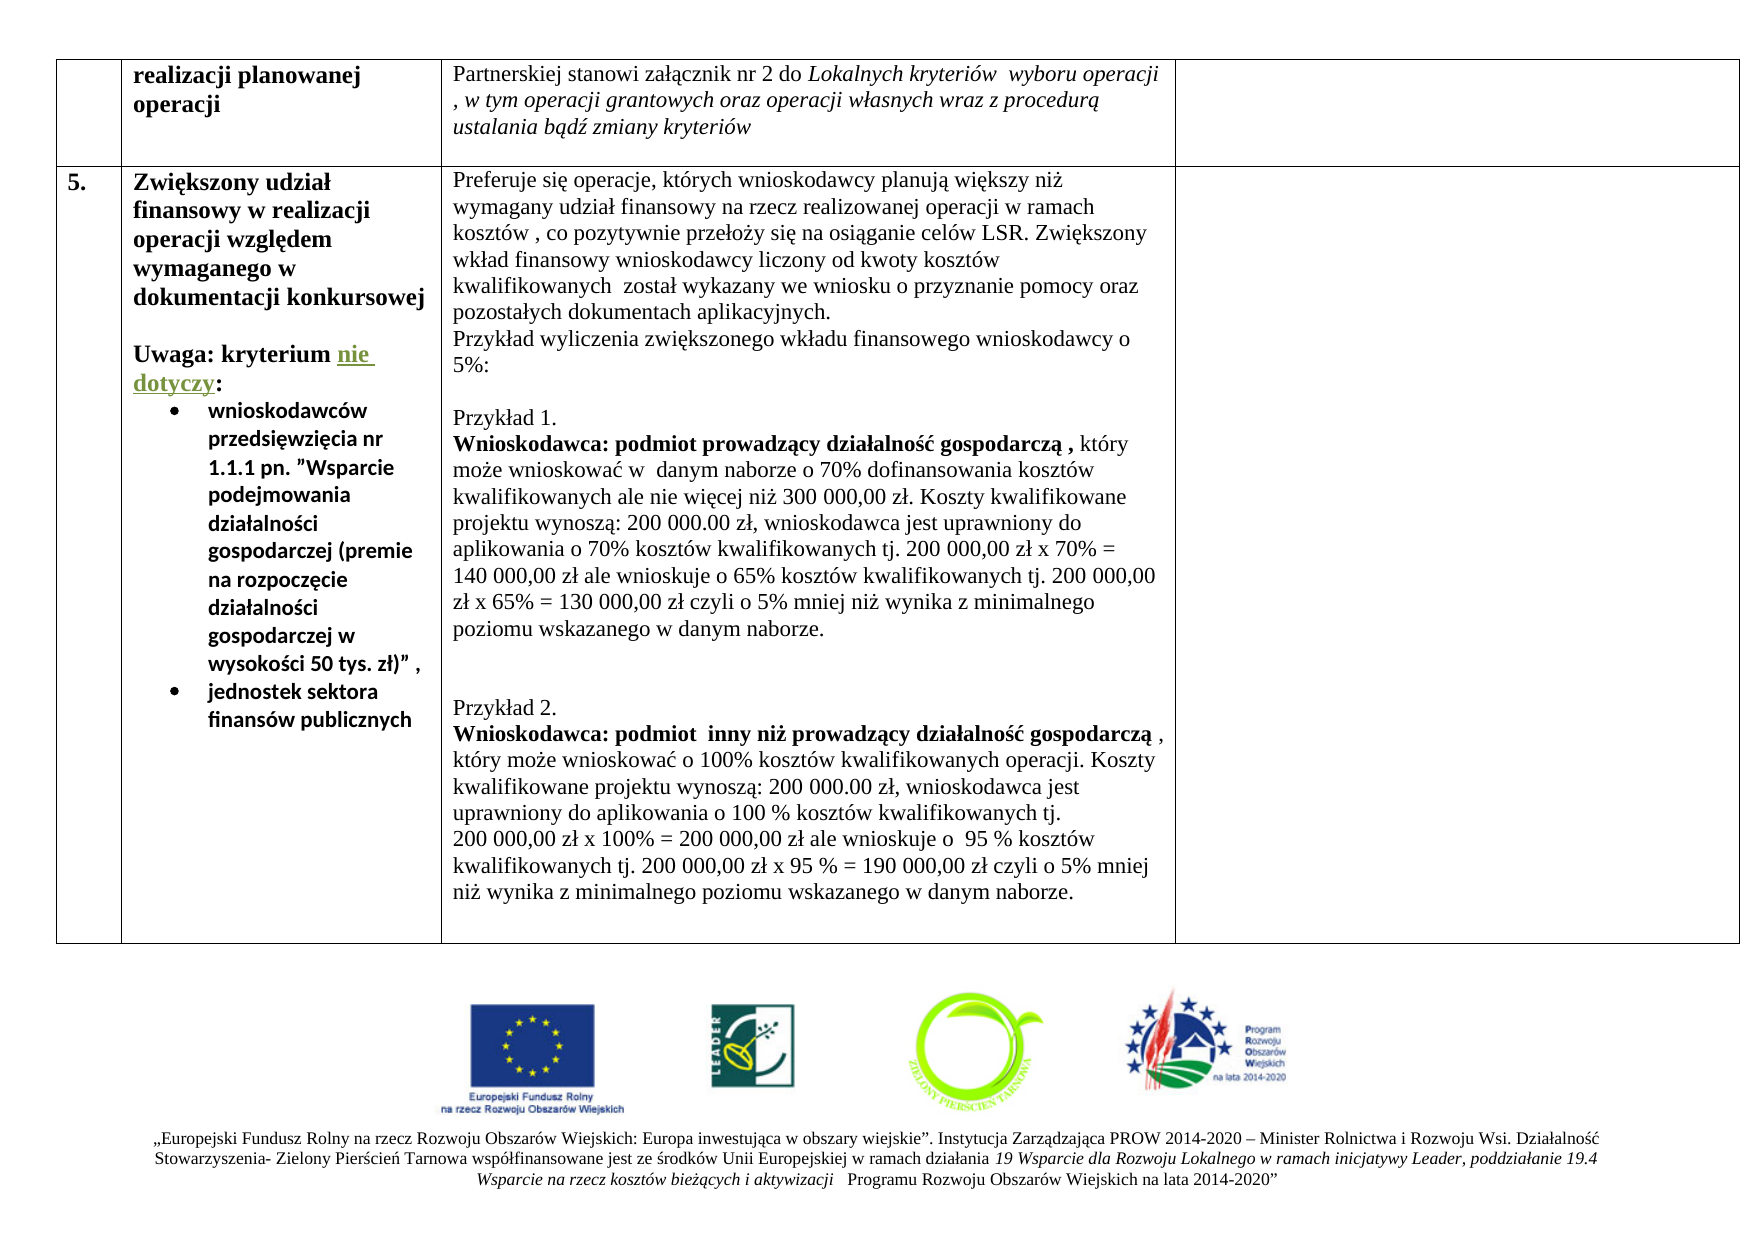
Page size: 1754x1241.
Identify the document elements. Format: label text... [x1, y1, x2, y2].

table_cell [1176, 167, 1739, 943]
table_cell Zaangażowanie partnerstwa na rzecz realizacji planowanej operacji [122, 60, 441, 166]
table_cell Preferuje się operacje, których wnioskodawcy planują większy niż wymagany udział finansowy na rzecz realizowanej operacji w ramach kosztów , co pozytywnie przełoży się na osiąganie celów LSR. Zwiększony wkład finansowy wnioskodawcy liczony od kwoty kosztów kwalifikowanych został wykazany we wniosku o przyznanie pomocy oraz pozostałych dokumentach aplikacyjnych. Przykład wyliczenia zwiększonego wkładu finansowego wnioskodawcy o 5%: Przykład 1. Wnioskodawca: podmiot prowadzący działalność gospodarczą , który może wnioskować w danym naborze o 70% dofinansowania kosztów kwalifikowanych ale nie więcej niż 300 000,00 zł. Koszty kwalifikowane projektu wynoszą: 200 000.00 zł, wnioskodawca jest uprawniony do aplikowania o 70% kosztów kwalifikowanych tj. 200 000,00 zł x 70% = 140 000,00 zł ale wnioskuje o 65% kosztów kwalifikowanych tj. 200 000,00 zł x 65% = 130 000,00 zł czyli o 5% mniej niż wynika z minimalnego poziomu wskazanego w danym naborze. Przykład 2. Wnioskodawca: podmiot inny niż prowadzący działalność gospodarczą , który może wnioskować o 100% kosztów kwalifikowanych operacji. Koszty kwalifikowane projektu wynoszą: 200 000.00 zł, wnioskodawca jest uprawniony do aplikowania o 100 % kosztów kwalifikowanych tj. 200 000,00 zł x 100% = 200 000,00 zł ale wnioskuje o 95 % kosztów kwalifikowanych tj. 200 000,00 zł x 95 % = 190 000,00 zł czyli o 5% mniej niż wynika z minimalnego poziomu wskazanego w danym naborze. [442, 167, 1175, 943]
table_cell 4. [57, 60, 121, 166]
table_cell Zwiększony udział finansowy w realizacji operacji względem wymaganego w dokumentacji konkursowej Uwaga: kryterium nie dotyczy: wnioskodawców przedsięwzięcia nr 1.1.1 pn. ”Wsparcie podejmowania działalności gospodarczej (premie na rozpoczęcie działalności gospodarczej w wysokości 50 tys. zł)” , jednostek sektora finansów publicznych [122, 167, 441, 943]
table_cell 5. [57, 167, 121, 943]
picture [404, 974, 1350, 1128]
table_cell [1176, 60, 1739, 166]
